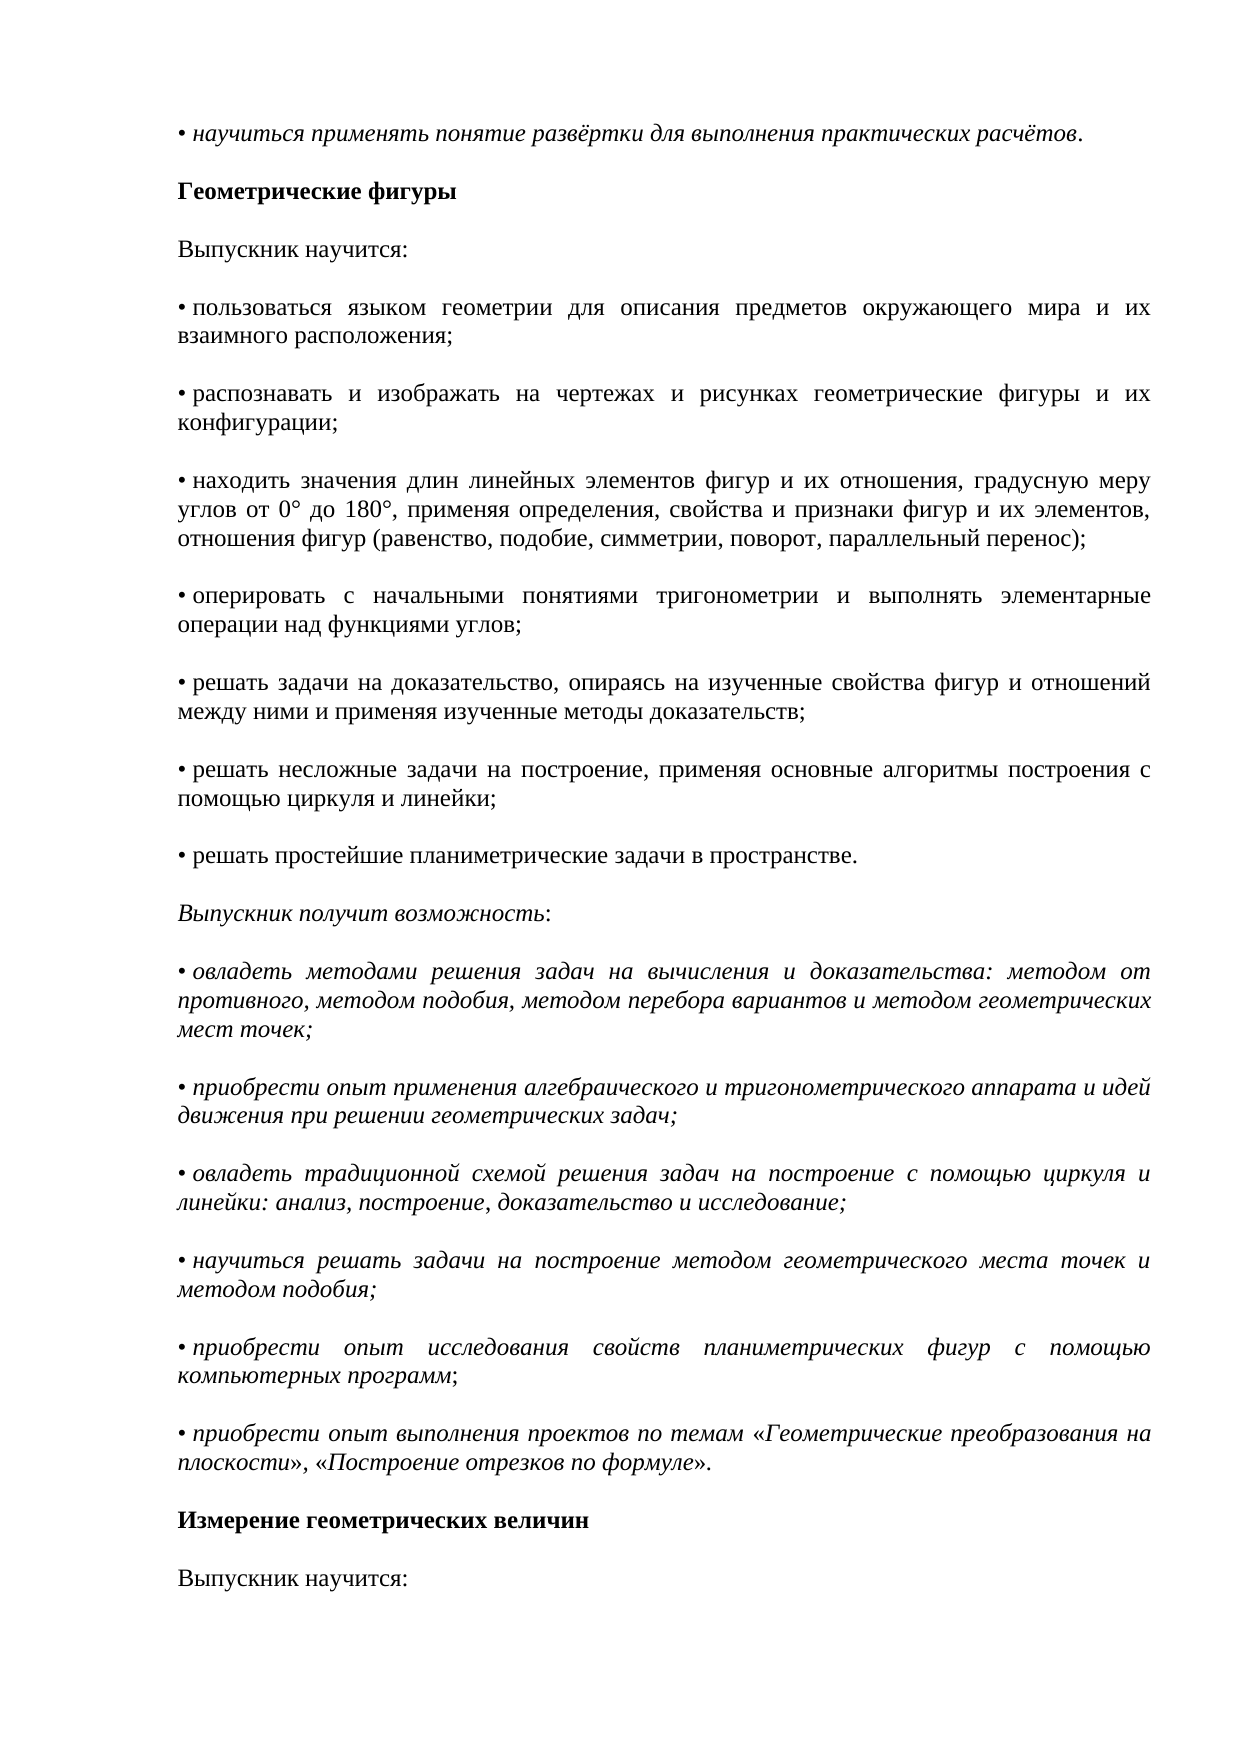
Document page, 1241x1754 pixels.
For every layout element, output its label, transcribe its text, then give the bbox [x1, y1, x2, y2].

text Геометрические фигуры [177, 176, 1152, 205]
text • овладеть методами решения задач на вычисления и доказательства: методом от противного, методом подобия, методом перебора вариантов и методом геометрических мест точек; [177, 956, 1152, 1043]
text • приобрести опыт исследования свойств планиметрических фигур с помощью компьютерных программ; [177, 1332, 1152, 1389]
text • приобрести опыт применения алгебраического и тригонометрического аппарата и идей движения при решении геометрических задач; [177, 1072, 1152, 1129]
text • научиться применять понятие развёртки для выполнения практических расчётов. [177, 118, 1152, 147]
text • решать простейшие планиметрические задачи в пространстве. [177, 841, 1152, 869]
text • оперировать с начальными понятиями тригонометрии и выполнять элементарные операции над функциями углов; [177, 581, 1152, 638]
text • находить значения длин линейных элементов фигур и их отношения, градусную меру углов от 0° до 180°, применяя определения, свойства и признаки фигур и их элементов, отношения фигур (равенство, подобие, симметрии, поворот, параллельный перенос); [177, 465, 1152, 551]
text • распознавать и изображать на чертежах и рисунках геометрические фигуры и их конфигурации; [177, 378, 1152, 436]
text • овладеть традиционной схемой решения задач на построение с помощью циркуля и линейки: анализ, построение, доказательство и исследование; [177, 1158, 1152, 1216]
text • решать задачи на доказательство, опираясь на изученные свойства фигур и отношений между ними и применяя изученные методы доказательств; [177, 667, 1152, 725]
text • приобрести опыт выполнения проектов по темам «Геометрические преобразования на плоскости», «Построение отрезков по формуле». [177, 1418, 1152, 1476]
text Измерение геометрических величин [177, 1505, 1152, 1534]
text Выпускник научится: [177, 1563, 1152, 1592]
text • решать несложные задачи на построение, применяя основные алгоритмы построения с помощью циркуля и линейки; [177, 754, 1152, 811]
text • пользоваться языком геометрии для описания предметов окружающего мира и их взаимного расположения; [177, 292, 1152, 349]
text Выпускник получит возможность: [177, 898, 1152, 927]
text Выпускник научится: [177, 234, 1152, 263]
text • научиться решать задачи на построение методом геометрического места точек и методом подобия; [177, 1245, 1152, 1303]
